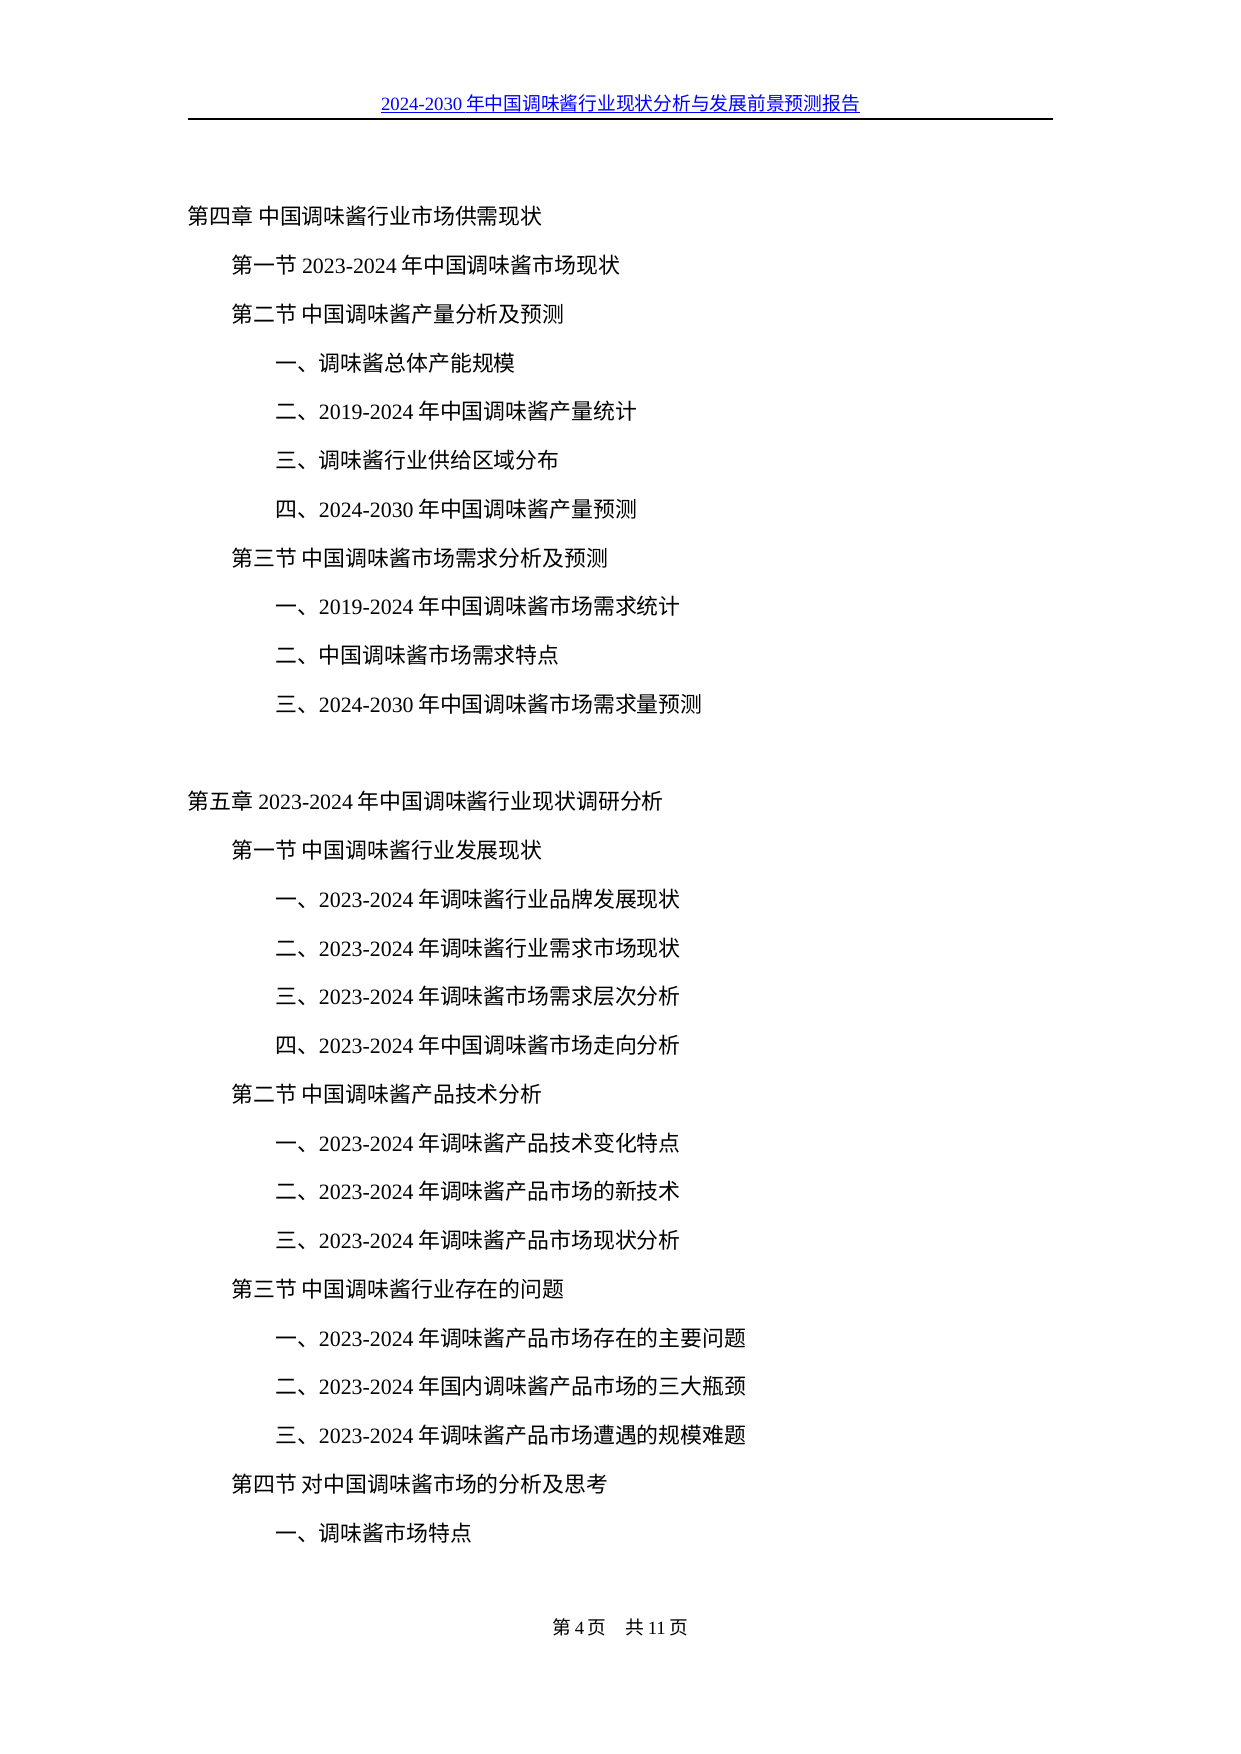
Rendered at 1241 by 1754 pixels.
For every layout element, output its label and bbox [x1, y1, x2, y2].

text [187, 150, 1053, 1548]
